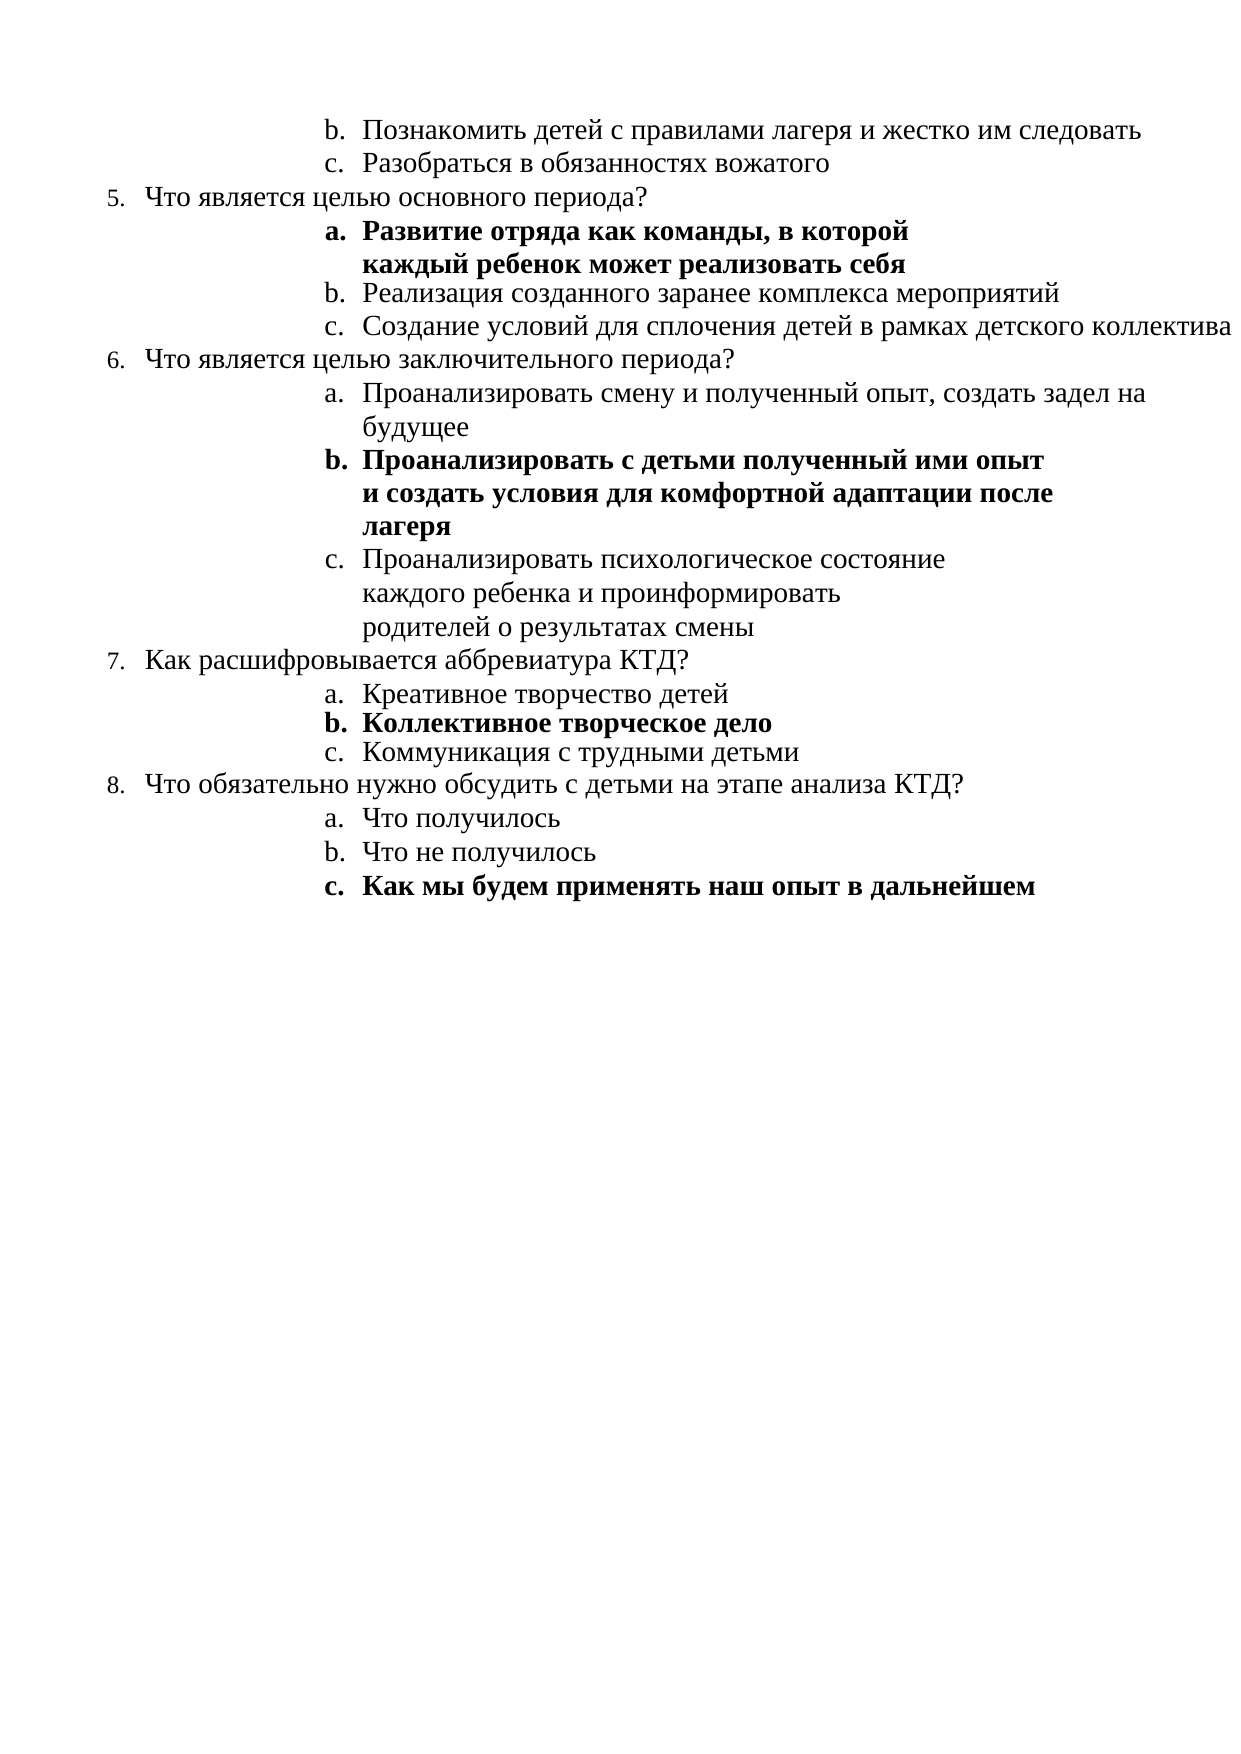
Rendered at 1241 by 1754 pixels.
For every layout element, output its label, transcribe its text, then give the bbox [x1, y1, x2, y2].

list Познакомить детей с правилами лагеря и жестко им следовать [324, 117, 1236, 145]
list Проанализировать психологическое состояние каждого ребенка и проинформировать родителей о результатах смены [324, 542, 956, 642]
list Что является целью основного периода? [107, 179, 1236, 212]
list Креативное творчество детей [324, 676, 1236, 709]
list Что обязательно нужно обсудить с детьми на этапе анализа КТД? [107, 767, 1236, 800]
list Разобраться в обязанностях вожатого [324, 145, 1236, 179]
list Что получилось [324, 800, 1236, 834]
list Создание условий для сплочения детей в рамках детского коллектива [324, 308, 1236, 342]
list Развитие отряда как команды, в которой каждый ребенок может реализовать себя [324, 213, 926, 280]
list Реализация созданного заранее комплекса мероприятий [324, 280, 1236, 308]
list Проанализировать с детьми полученный ими опыт и создать условия для комфортной адаптации после лагеря [324, 443, 1058, 542]
list Как мы будем применять наш опыт в дальнейшем [324, 868, 1236, 901]
list Что не получилось [324, 834, 1236, 867]
list Как расшифровывается аббревиатура КТД? [107, 642, 1236, 676]
list Коммуникация с трудными детьми [324, 738, 1236, 767]
list Что является целью заключительного периода? [107, 342, 1236, 375]
list Коллективное творческое дело [324, 709, 1236, 738]
list Проанализировать смену и полученный опыт, создать задел на будущее [324, 375, 1236, 442]
